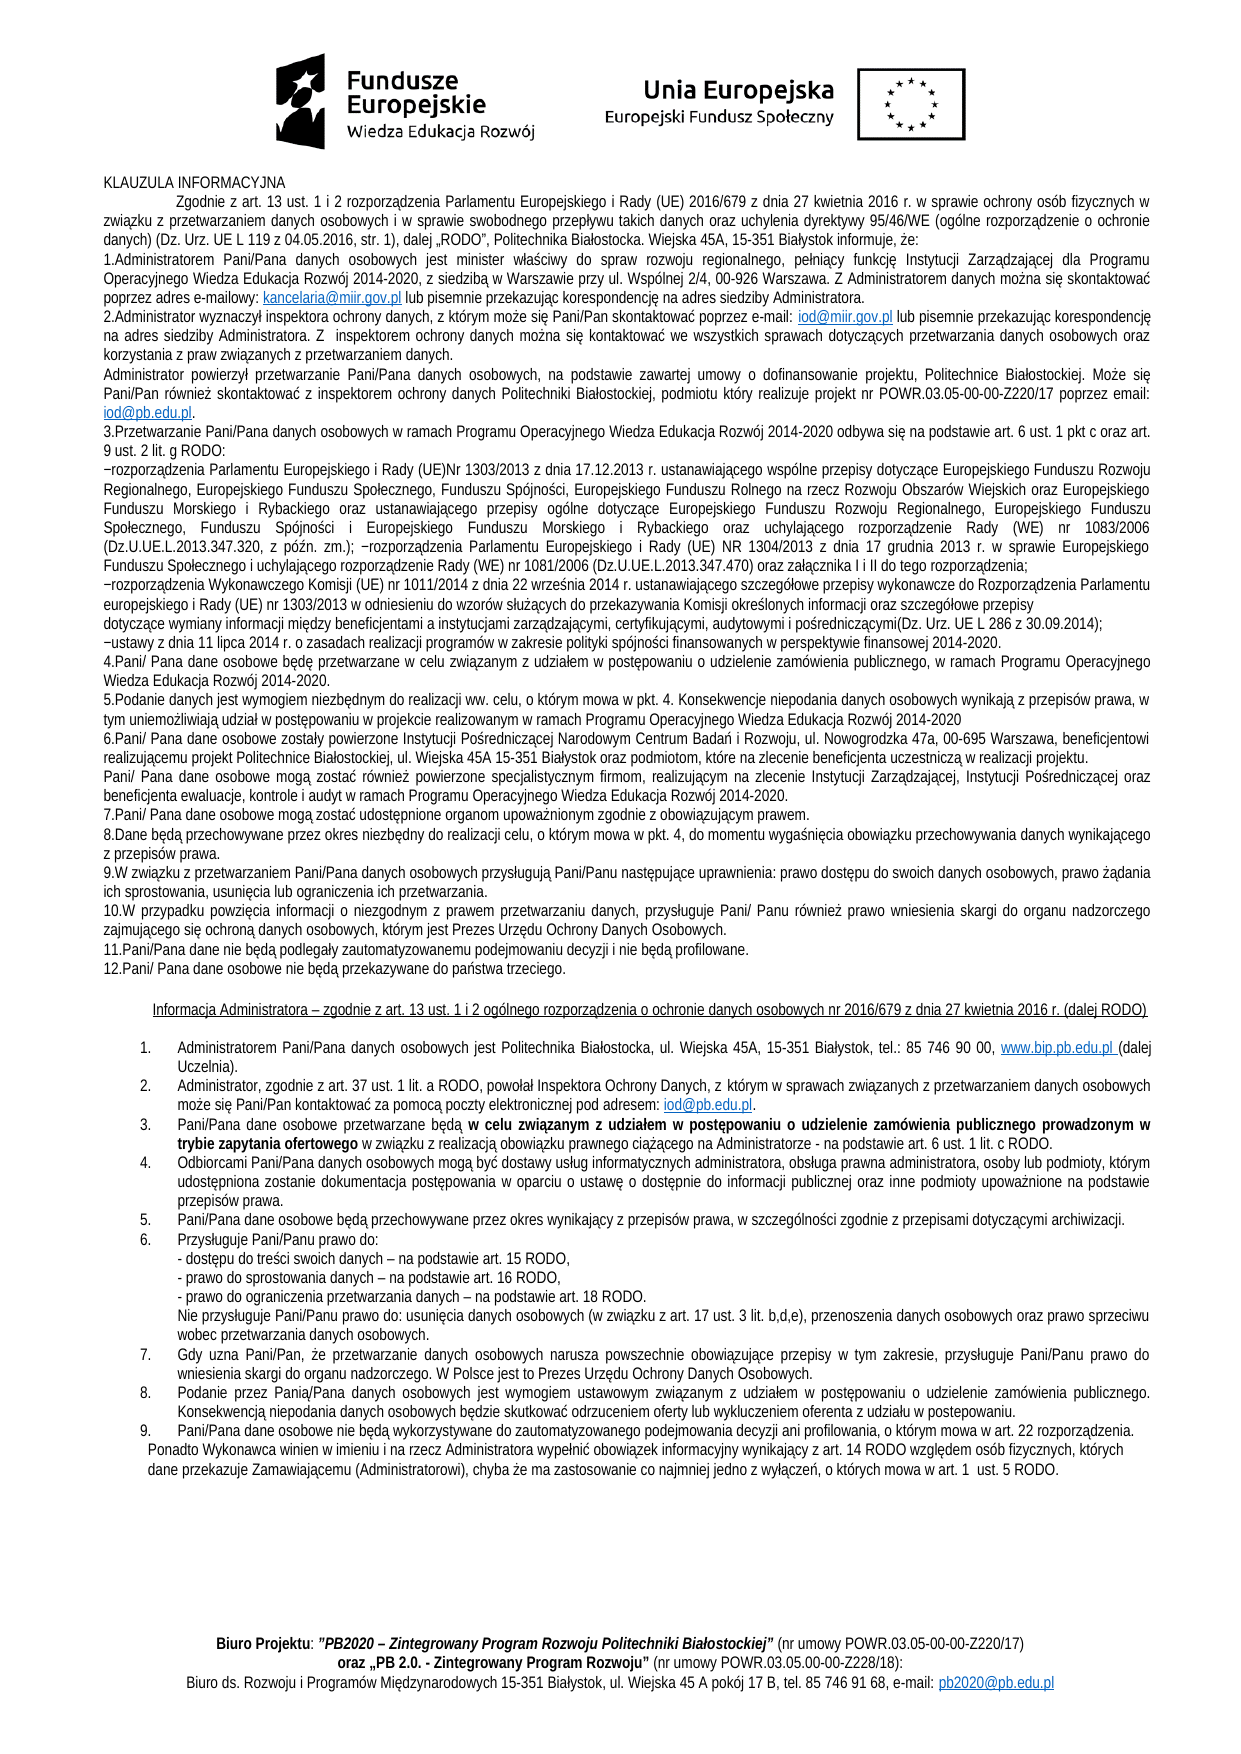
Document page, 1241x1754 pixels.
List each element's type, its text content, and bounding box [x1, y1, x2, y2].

list - prawo do sprostowania danych – na podstawie art. 16 RODO, [177, 1268, 1152, 1287]
list dotyczące wymiany informacji między beneficjentami a instytucjami zarządzającymi, certyfikującymi, audytowymi i pośredniczącymi(Dz. Urz. UE L 286 z 30.09.2014); [103, 613, 1152, 633]
list 12.Pani/ Pana dane osobowe nie będą przekazywane do państwa trzeciego. [103, 958, 1152, 978]
list Administrator powierzył przetwarzanie Pani/Pana danych osobowych, na podstawie zawartej umowy o dofinansowanie projektu, Politechnice Białostockiej. Może się Pani/Pan również skontaktować z inspektorem ochrony danych Politechniki Białostockiej, podmiotu który realizuje projekt nr POWR.03.05-00-00-Z220/17 poprzez email: iod@pb.edu.pl. [103, 364, 1152, 422]
list Odbiorcami Pani/Pana danych osobowych mogą być dostawy usług informatycznych administratora, obsługa prawna administratora, osoby lub podmioty, którym udostępniona zostanie dokumentacja postępowania w oparciu o ustawę o dostępnie do informacji publicznej oraz inne podmioty upoważnione na podstawie przepisów prawa. [140, 1153, 1152, 1210]
list Administratorem Pani/Pana danych osobowych jest Politechnika Białostocka, ul. Wiejska 45A, 15-351 Białystok, tel.: 85 746 90 00, www.bip.pb.edu.pl (dalej Uczelnia). [140, 1038, 1152, 1076]
list 2.Administrator wyznaczył inspektora ochrony danych, z którym może się Pani/Pan skontaktować poprzez e-mail: iod@miir.gov.pl lub pisemnie przekazując korespondencję na adres siedziby Administratora. Z inspektorem ochrony danych można się kontaktować we wszystkich sprawach dotyczących przetwarzania danych osobowych oraz korzystania z praw związanych z przetwarzaniem danych. [103, 307, 1152, 364]
list Zgodnie z art. 13 ust. 1 i 2 rozporządzenia Parlamentu Europejskiego i Rady (UE) 2016/679 z dnia 27 kwietnia 2016 r. w sprawie ochrony osób fizycznych w związku z przetwarzaniem danych osobowych i w sprawie swobodnego przepływu takich danych oraz uchylenia dyrektywy 95/46/WE (ogólne rozporządzenie o ochronie danych) (Dz. Urz. UE L 119 z 04.05.2016, str. 1), dalej „RODO”, Politechnika Białostocka. Wiejska 45A, 15-351 Białystok informuje, że: [103, 192, 1152, 249]
list −rozporządzenia Wykonawczego Komisji (UE) nr 1011/2014 z dnia 22 września 2014 r. ustanawiającego szczegółowe przepisy wykonawcze do Rozporządzenia Parlamentu europejskiego i Rady (UE) nr 1303/2013 w odniesieniu do wzorów służących do przekazywania Komisji określonych informacji oraz szczegółowe przepisy [103, 575, 1152, 613]
list 6.Pani/ Pana dane osobowe zostały powierzone Instytucji Pośredniczącej Narodowym Centrum Badań i Rozwoju, ul. Nowogrodzka 47a, 00-695 Warszawa, beneficjentowi realizującemu projekt Politechnice Białostockiej, ul. Wiejska 45A 15-351 Białystok oraz podmiotom, które na zlecenie beneficjenta uczestniczą w realizacji projektu. [103, 728, 1152, 767]
list 9.W związku z przetwarzaniem Pani/Pana danych osobowych przysługują Pani/Panu następujące uprawnienia: prawo dostępu do swoich danych osobowych, prawo żądania ich sprostowania, usunięcia lub ograniczenia ich przetwarzania. [103, 863, 1152, 901]
text Ponadto Wykonawca winien w imieniu i na rzecz Administratora wypełnić obowiązek informacyjny wynikający z art. 14 RODO względem osób fizycznych, których dane przekazuje Zamawiającemu (Administratorowi), chyba że ma zastosowanie co najmniej jedno z wyłączeń, o których mowa w art. 1 ust. 5 RODO. [148, 1440, 1152, 1478]
list 10.W przypadku powzięcia informacji o niezgodnym z prawem przetwarzaniu danych, przysługuje Pani/ Panu również prawo wniesienia skargi do organu nadzorczego zajmującego się ochroną danych osobowych, którym jest Prezes Urzędu Ochrony Danych Osobowych. [103, 901, 1152, 939]
list −ustawy z dnia 11 lipca 2014 r. o zasadach realizacji programów w zakresie polityki spójności finansowanych w perspektywie finansowej 2014-2020. [103, 633, 1152, 652]
list - dostępu do treści swoich danych – na podstawie art. 15 RODO, [177, 1248, 1152, 1268]
list 11.Pani/Pana dane nie będą podlegały zautomatyzowanemu podejmowaniu decyzji i nie będą profilowane. [103, 939, 1152, 958]
list 8.Dane będą przechowywane przez okres niezbędny do realizacji celu, o którym mowa w pkt. 4, do momentu wygaśnięcia obowiązku przechowywania danych wynikającego z przepisów prawa. [103, 824, 1152, 863]
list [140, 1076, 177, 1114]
list Podanie przez Panią/Pana danych osobowych jest wymogiem ustawowym związanym z udziałem w postępowaniu o udzielenie zamówienia publicznego. Konsekwencją niepodania danych osobowych będzie skutkować odrzuceniem oferty lub wykluczeniem oferenta z udziału w postepowaniu. [140, 1383, 1152, 1421]
list 3.Przetwarzanie Pani/Pana danych osobowych w ramach Programu Operacyjnego Wiedza Edukacja Rozwój 2014-2020 odbywa się na podstawie art. 6 ust. 1 pkt c oraz art. 9 ust. 2 lit. g RODO: [103, 422, 1152, 460]
list KLAUZULA INFORMACYJNA [103, 173, 1152, 192]
list Nie przysługuje Pani/Panu prawo do: usunięcia danych osobowych (w związku z art. 17 ust. 3 lit. b,d,e), przenoszenia danych osobowych oraz prawo sprzeciwu wobec przetwarzania danych osobowych. [177, 1306, 1152, 1344]
text Informacja Administratora – zgodnie z art. 13 ust. 1 i 2 ogólnego rozporządzenia o ochronie danych osobowych nr 2016/679 z dnia 27 kwietnia 2016 r. (dalej RODO) [148, 999, 1152, 1018]
list 1.Administratorem Pani/Pana danych osobowych jest minister właściwy do spraw rozwoju regionalnego, pełniący funkcję Instytucji Zarządzającej dla Programu Operacyjnego Wiedza Edukacja Rozwój 2014-2020, z siedzibą w Warszawie przy ul. Wspólnej 2/4, 00-926 Warszawa. Z Administratorem danych można się skontaktować poprzez adres e-mailowy: kancelaria@miir.gov.pl lub pisemnie przekazując korespondencję na adres siedziby Administratora. [103, 249, 1152, 307]
list 4.Pani/ Pana dane osobowe będę przetwarzane w celu związanym z udziałem w postępowaniu o udzielenie zamówienia publicznego, w ramach Programu Operacyjnego Wiedza Edukacja Rozwój 2014-2020. [103, 652, 1152, 690]
list Pani/Pana dane osobowe będą przechowywane przez okres wynikający z przepisów prawa, w szczególności zgodnie z przepisami dotyczącymi archiwizacji. [140, 1210, 1152, 1229]
list Przysługuje Pani/Panu prawo do: [140, 1229, 1152, 1248]
list 7.Pani/ Pana dane osobowe mogą zostać udostępnione organom upoważnionym zgodnie z obowiązującym prawem. [103, 805, 1152, 824]
list 5.Podanie danych jest wymogiem niezbędnym do realizacji ww. celu, o którym mowa w pkt. 4. Konsekwencje niepodania danych osobowych wynikają z przepisów prawa, w tym uniemożliwiają udział w postępowaniu w projekcie realizowanym w ramach Programu Operacyjnego Wiedza Edukacja Rozwój 2014-2020 [103, 690, 1152, 728]
list −rozporządzenia Parlamentu Europejskiego i Rady (UE)Nr 1303/2013 z dnia 17.12.2013 r. ustanawiającego wspólne przepisy dotyczące Europejskiego Funduszu Rozwoju Regionalnego, Europejskiego Funduszu Społecznego, Funduszu Spójności, Europejskiego Funduszu Rolnego na rzecz Rozwoju Obszarów Wiejskich oraz Europejskiego Funduszu Morskiego i Rybackiego oraz ustanawiającego przepisy ogólne dotyczące Europejskiego Funduszu Rozwoju Regionalnego, Europejskiego Funduszu Społecznego, Funduszu Spójności i Europejskiego Funduszu Morskiego i Rybackiego oraz uchylającego rozporządzenie Rady (WE) nr 1083/2006 (Dz.U.UE.L.2013.347.320, z późn. zm.); −rozporządzenia Parlamentu Europejskiego i Rady (UE) NR 1304/2013 z dnia 17 grudnia 2013 r. w sprawie Europejskiego Funduszu Społecznego i uchylającego rozporządzenie Rady (WE) nr 1081/2006 (Dz.U.UE.L.2013.347.470) oraz załącznika I i II do tego rozporządzenia; [103, 460, 1152, 575]
list Gdy uzna Pani/Pan, że przetwarzanie danych osobowych narusza powszechnie obowiązujące przepisy w tym zakresie, przysługuje Pani/Panu prawo do wniesienia skargi do organu nadzorczego. W Polsce jest to Prezes Urzędu Ochrony Danych Osobowych. [140, 1344, 1152, 1383]
list Pani/ Pana dane osobowe mogą zostać również powierzone specjalistycznym firmom, realizującym na zlecenie Instytucji Zarządzającej, Instytucji Pośredniczącej oraz beneficjenta ewaluacje, kontrole i audyt w ramach Programu Operacyjnego Wiedza Edukacja Rozwój 2014-2020. [103, 767, 1152, 805]
list Pani/Pana dane osobowe przetwarzane będą w celu związanym z udziałem w postępowaniu o udzielenie zamówienia publicznego prowadzonym w trybie zapytania ofertowego w związku z realizacją obowiązku prawnego ciążącego na Administratorze - na podstawie art. 6 ust. 1 lit. c RODO. [140, 1114, 1152, 1153]
picture [252, 29, 989, 173]
list - prawo do ograniczenia przetwarzania danych – na podstawie art. 18 RODO. [177, 1287, 1152, 1306]
list Pani/Pana dane osobowe nie będą wykorzystywane do zautomatyzowanego podejmowania decyzji ani profilowania, o którym mowa w art. 22 rozporządzenia. [140, 1421, 1152, 1440]
